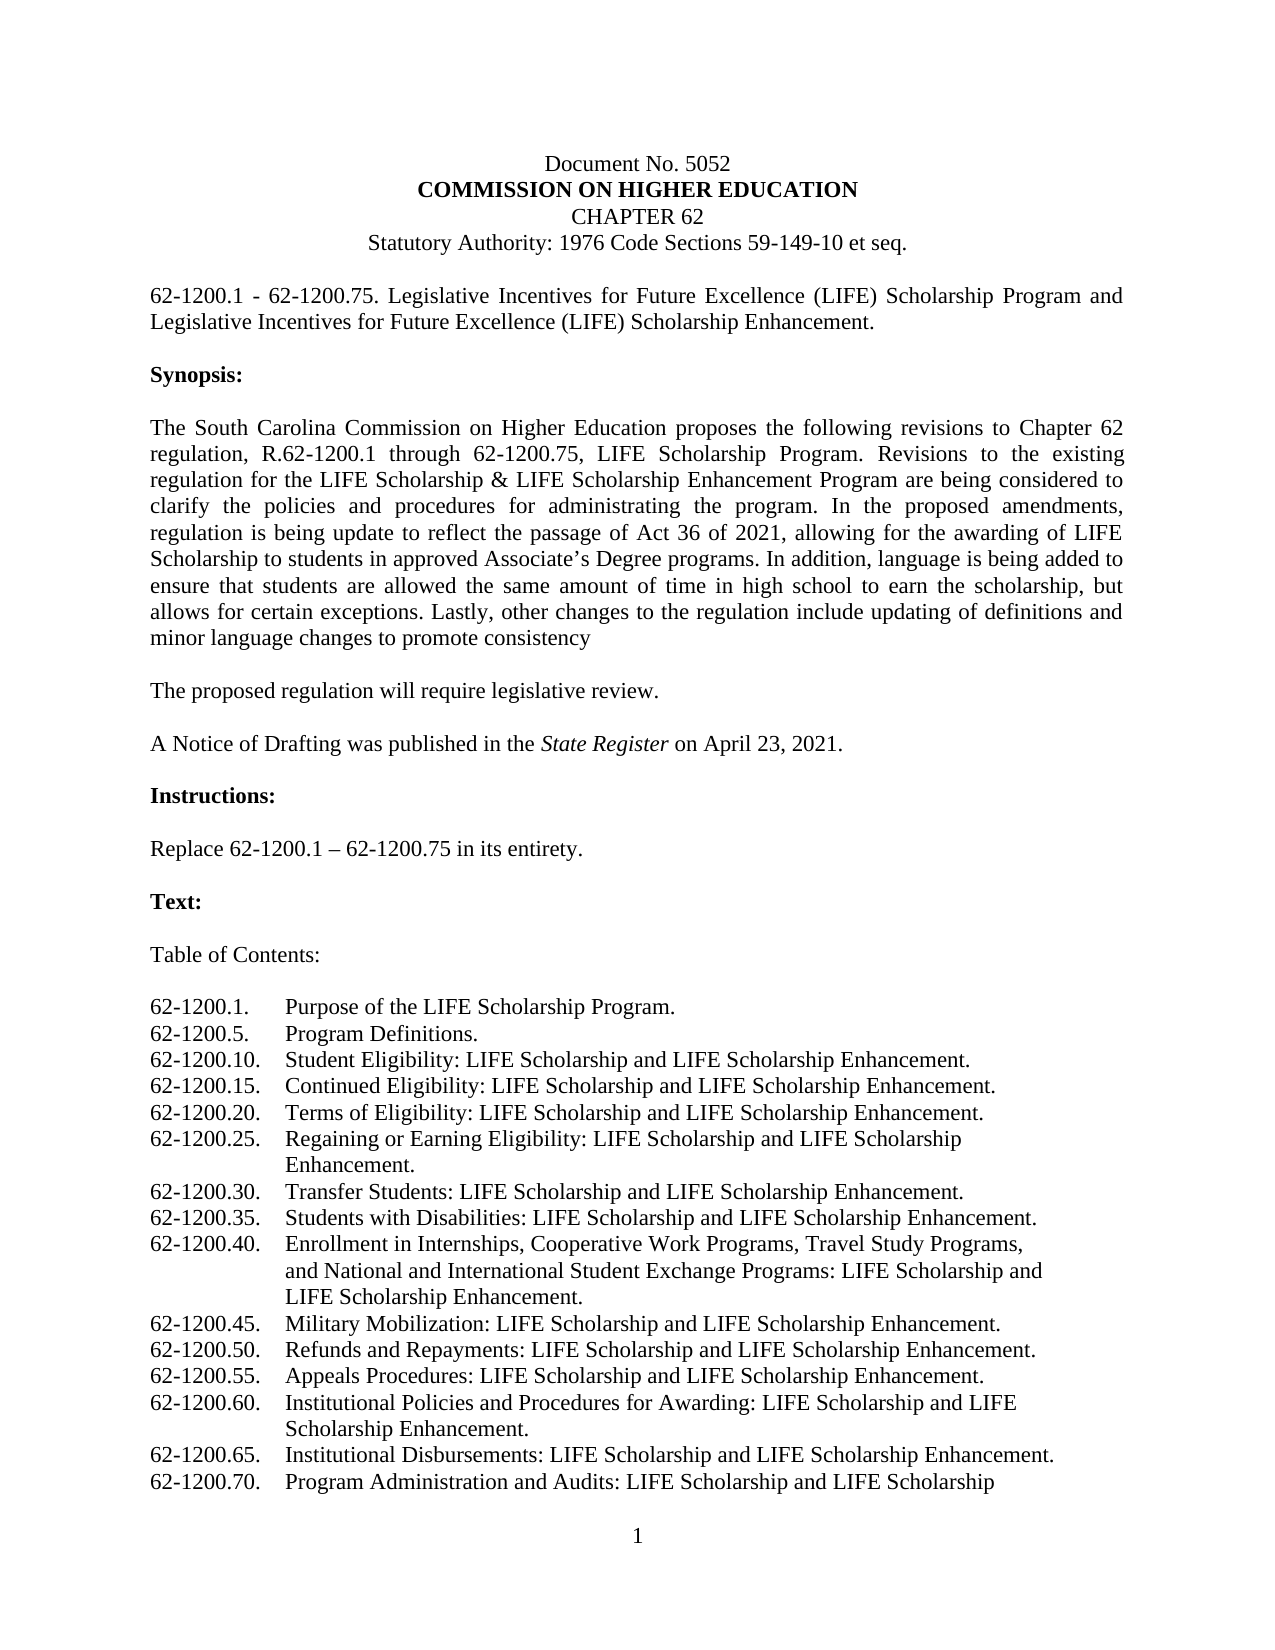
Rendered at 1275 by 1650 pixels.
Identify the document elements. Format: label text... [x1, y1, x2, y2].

text A Notice of Drafting was published in the State Register on April 23, 2021. [150, 730, 1125, 756]
text 62-1200.55. Appeals Procedures: LIFE Scholarship and LIFE Scholarship Enhancement. [150, 1362, 1125, 1389]
text Table of Contents: [150, 941, 1125, 967]
text 62-1200.20. Terms of Eligibility: LIFE Scholarship and LIFE Scholarship Enhancement. [150, 1099, 1125, 1125]
text Synopsis: [150, 361, 1125, 387]
text The proposed regulation will require legislative review. [150, 677, 1125, 703]
text CHAPTER 62 [150, 203, 1125, 229]
text 62-1200.65. Institutional Disbursements: LIFE Scholarship and LIFE Scholarship Enhancement. [150, 1441, 1125, 1468]
text 62-1200.10. Student Eligibility: LIFE Scholarship and LIFE Scholarship Enhancement. [150, 1046, 1125, 1072]
text 62-1200.25. Regaining or Earning Eligibility: LIFE Scholarship and LIFE Scholarship [150, 1125, 1125, 1151]
text 62-1200.35. Students with Disabilities: LIFE Scholarship and LIFE Scholarship Enhancement. [150, 1204, 1125, 1231]
text 62-1200.1 - 62-1200.75. Legislative Incentives for Future Excellence (LIFE) Scholarship Program and Legislative Incentives for Future Excellence (LIFE) Scholarship Enhancement. [150, 282, 1125, 334]
text Document No. 5052 [150, 150, 1125, 176]
text LIFE Scholarship Enhancement. [150, 1283, 1125, 1309]
text 62-1200.15. Continued Eligibility: LIFE Scholarship and LIFE Scholarship Enhancement. [150, 1072, 1125, 1099]
text and National and International Student Exchange Programs: LIFE Scholarship and [150, 1257, 1125, 1283]
text Statutory Authority: 1976 Code Sections 59-149-10 et seq. [150, 229, 1125, 255]
text 62-1200.70. Program Administration and Audits: LIFE Scholarship and LIFE Scholarship [150, 1468, 1125, 1494]
text 62-1200.40. Enrollment in Internships, Cooperative Work Programs, Travel Study Programs, [150, 1231, 1125, 1257]
text 62-1200.60. Institutional Policies and Procedures for Awarding: LIFE Scholarship and LIFE [150, 1389, 1125, 1415]
text 62-1200.30. Transfer Students: LIFE Scholarship and LIFE Scholarship Enhancement. [150, 1178, 1125, 1204]
text Instructions: [150, 782, 1125, 809]
text Enhancement. [262, 1151, 1125, 1178]
text The South Carolina Commission on Higher Education proposes the following revisions to Chapter 62 regulation, R.62-1200.1 through 62-1200.75, LIFE Scholarship Program. Revisions to the existing regulation for the LIFE Scholarship & LIFE Scholarship Enhancement Program are being considered to clarify the policies and procedures for administrating the program. In the proposed amendments, regulation is being update to reflect the passage of Act 36 of 2021, allowing for the awarding of LIFE Scholarship to students in approved Associate’s Degree programs. In addition, language is being added to ensure that students are allowed the same amount of time in high school to earn the scholarship, but allows for certain exceptions. Lastly, other changes to the regulation include updating of definitions and minor language changes to promote consistency [150, 413, 1125, 651]
text Scholarship Enhancement. [150, 1415, 1125, 1441]
text 62-1200.5. Program Definitions. [150, 1020, 1125, 1046]
text 62-1200.45. Military Mobilization: LIFE Scholarship and LIFE Scholarship Enhancement. [150, 1309, 1125, 1336]
text Text: [150, 888, 1125, 914]
text 62-1200.1. Purpose of the LIFE Scholarship Program. [150, 993, 1125, 1020]
text Replace 62-1200.1 – 62-1200.75 in its entirety. [150, 835, 1125, 862]
text COMMISSION ON HIGHER EDUCATION [150, 176, 1125, 203]
text 62-1200.50. Refunds and Repayments: LIFE Scholarship and LIFE Scholarship Enhancement. [150, 1336, 1125, 1362]
